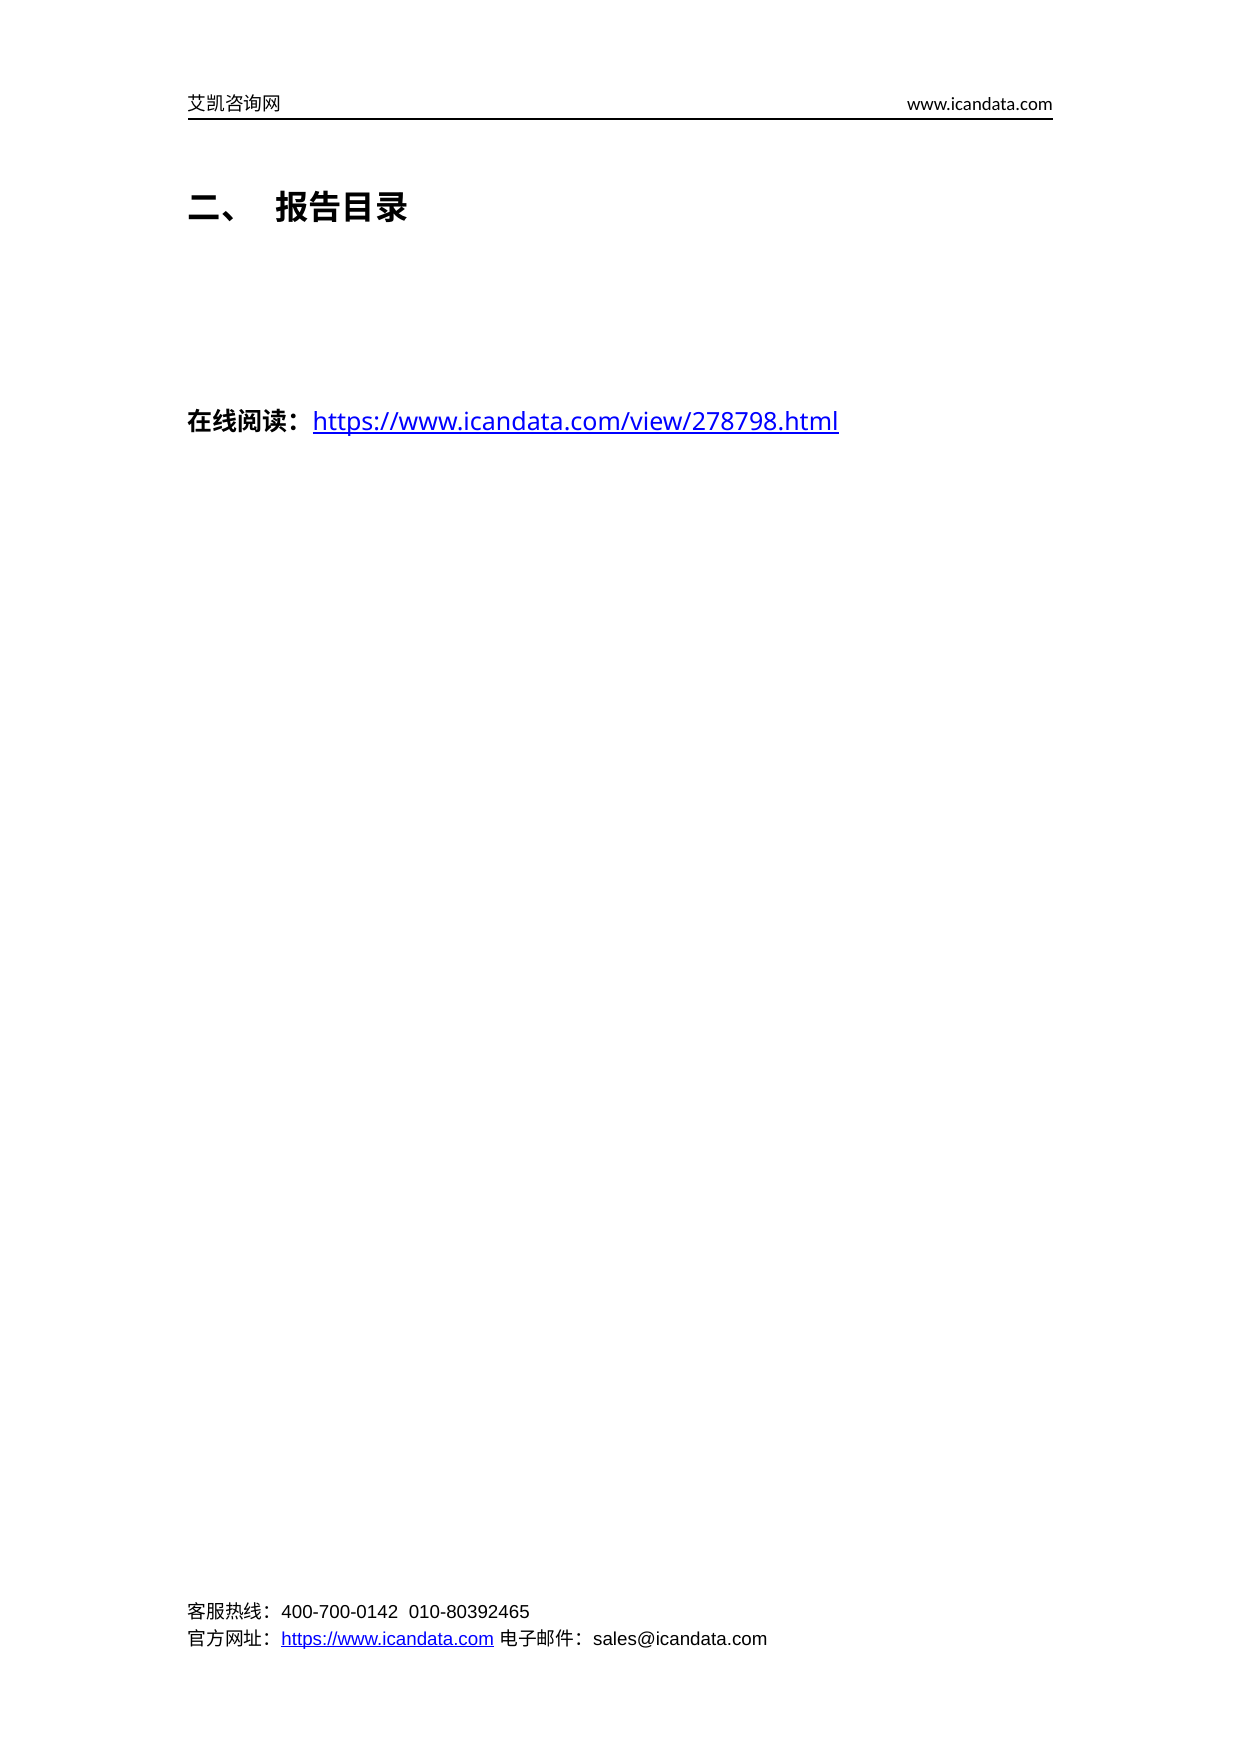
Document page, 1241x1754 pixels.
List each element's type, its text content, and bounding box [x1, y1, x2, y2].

text 在线阅读：https://www.icandata.com/view/278798.html [187, 387, 1053, 452]
subtitle 报告目录 [187, 172, 1053, 237]
